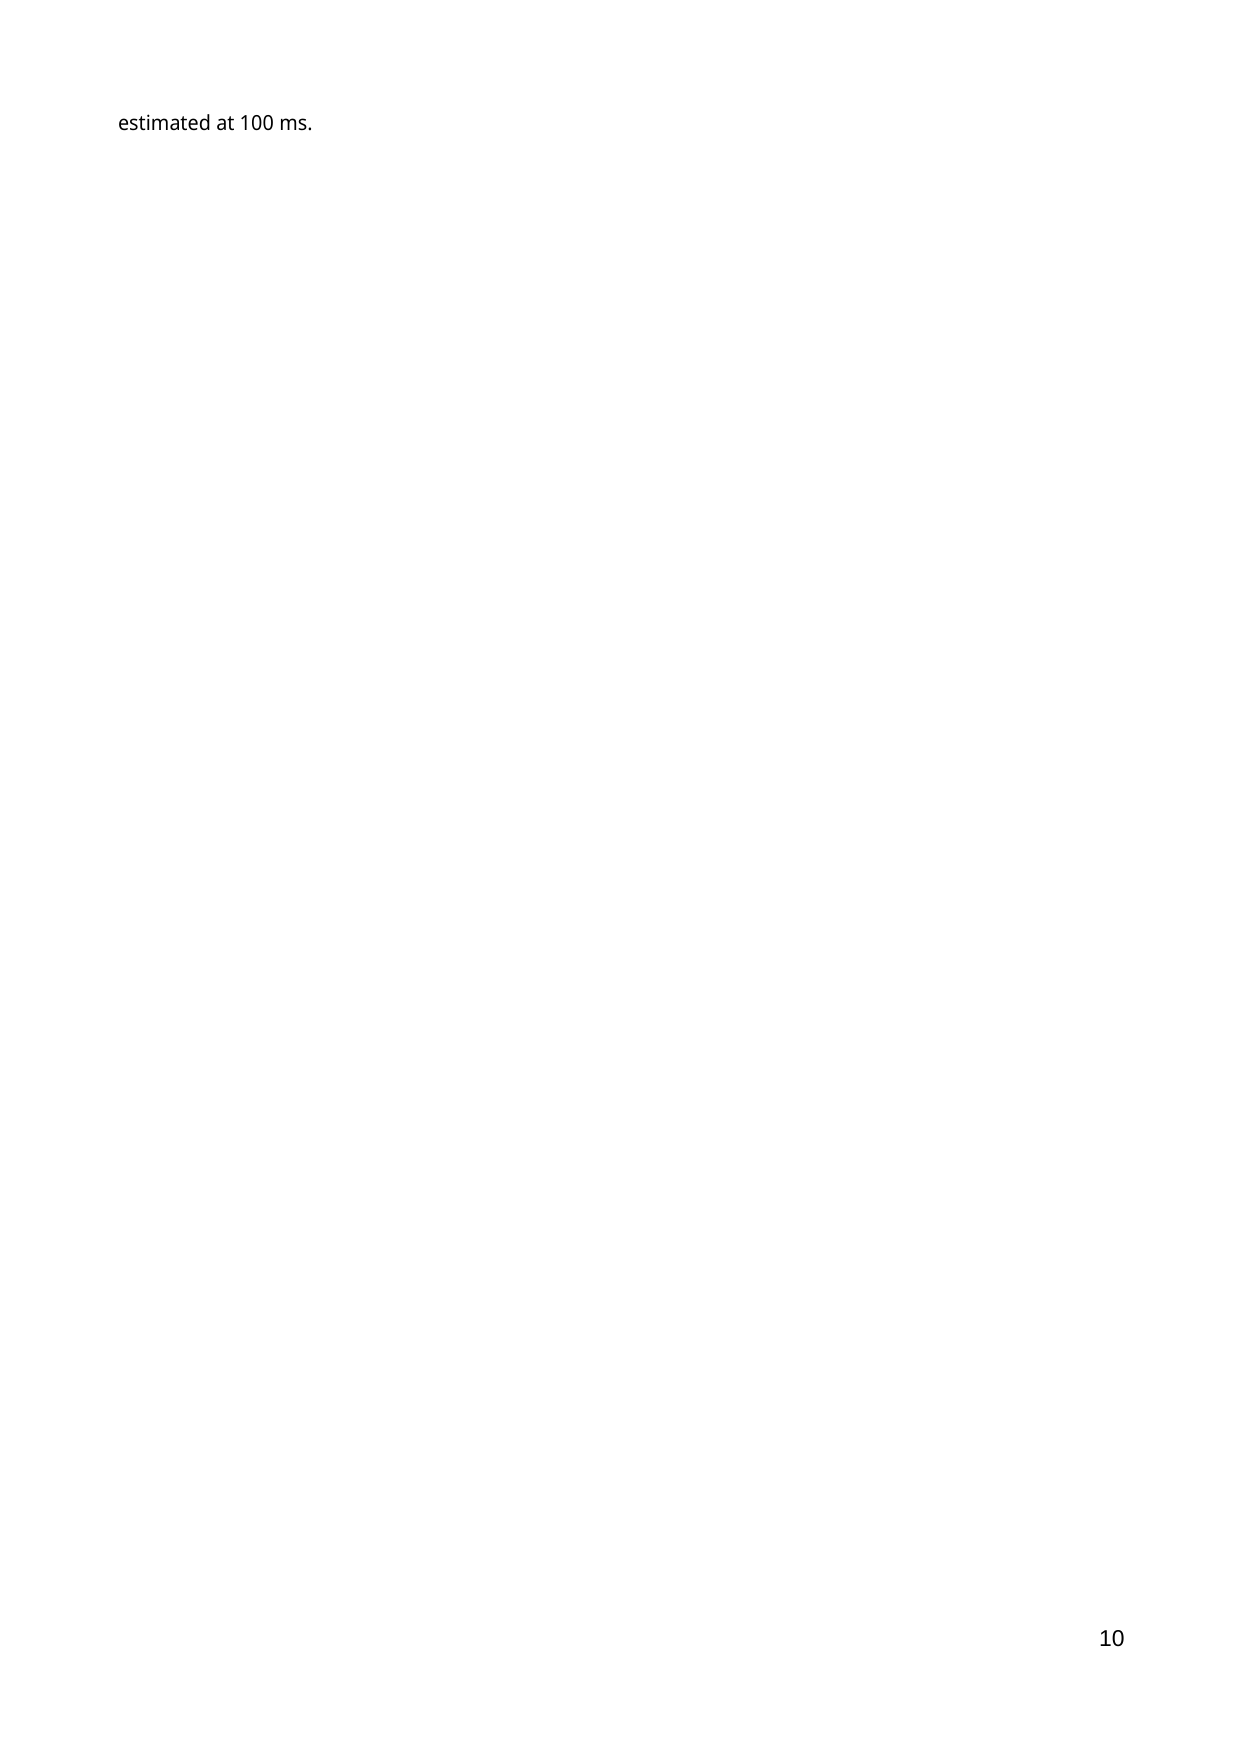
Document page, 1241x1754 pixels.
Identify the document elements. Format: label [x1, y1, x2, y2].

text [118, 108, 1122, 137]
